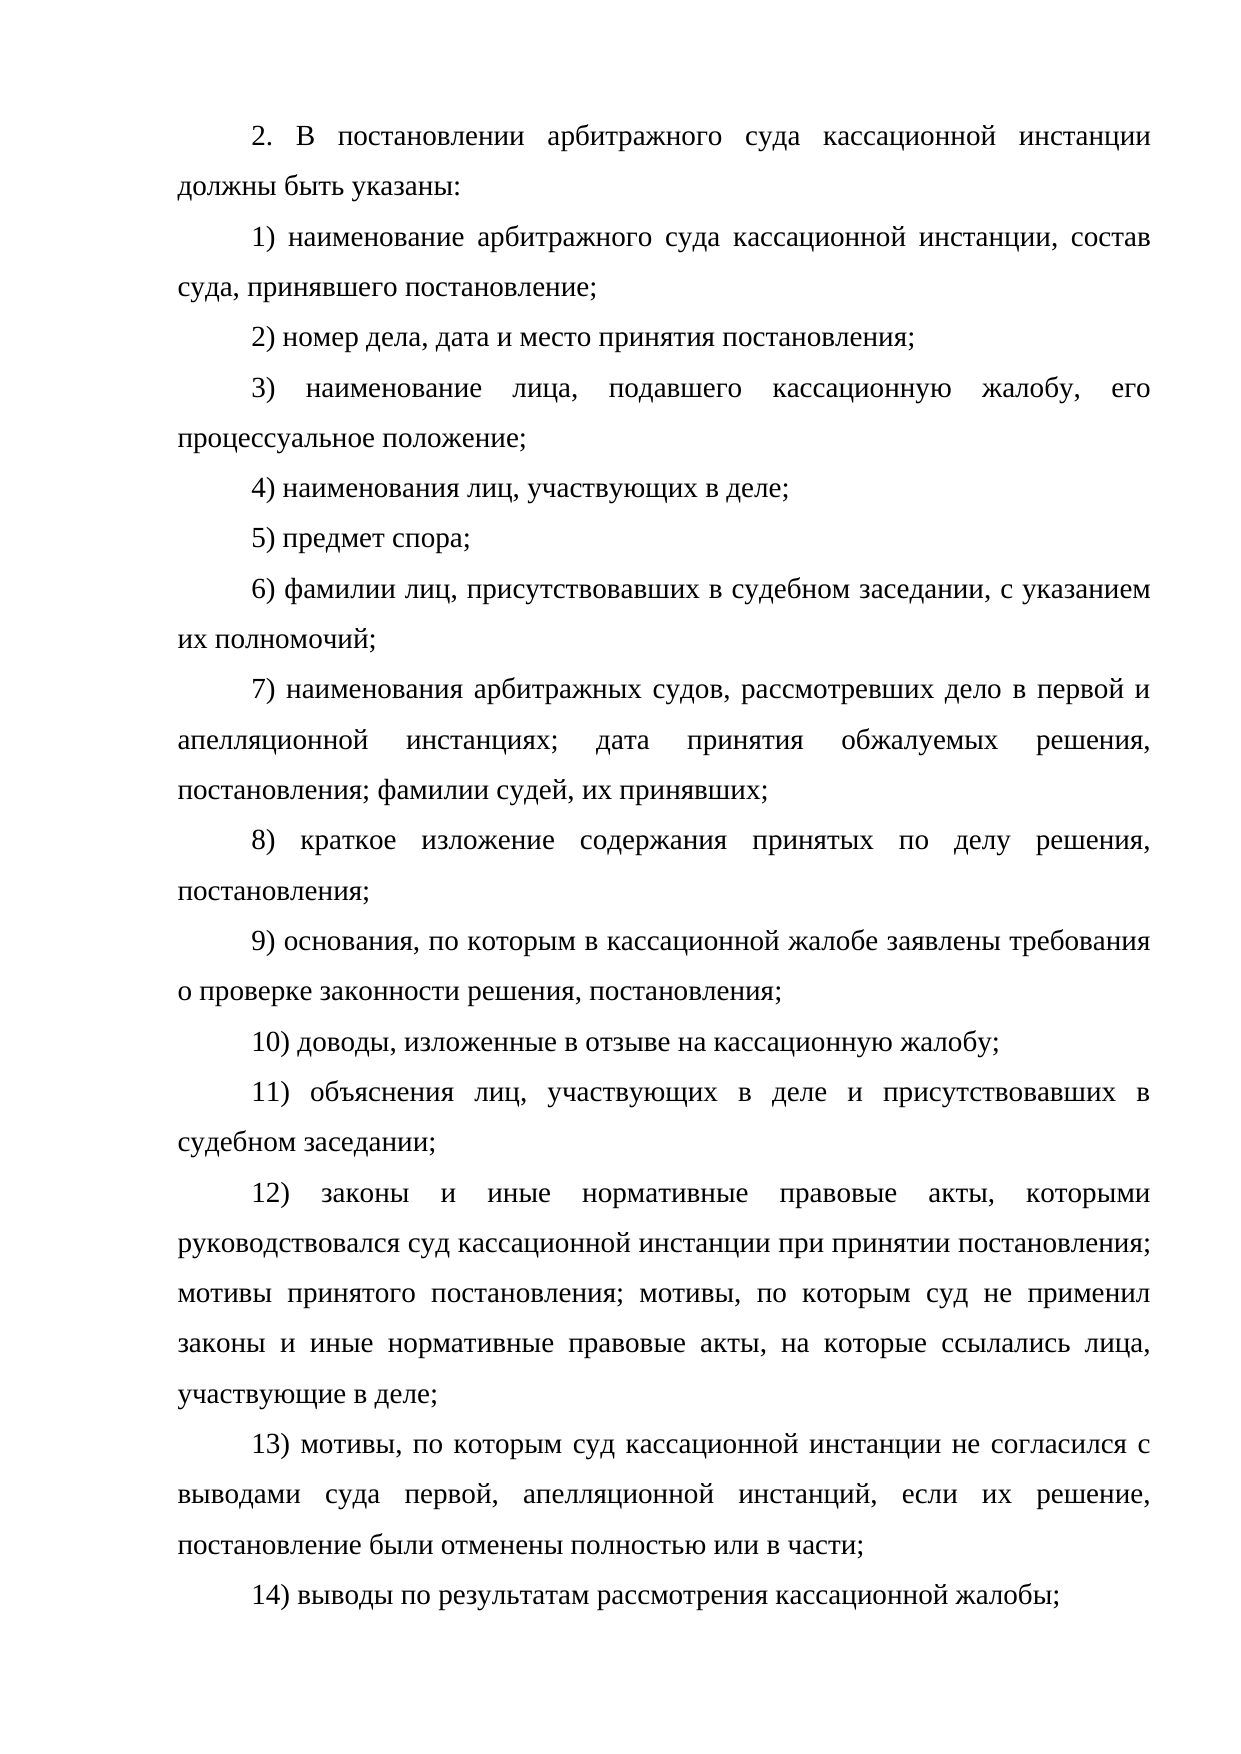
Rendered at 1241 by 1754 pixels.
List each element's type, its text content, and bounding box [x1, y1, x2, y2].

text 13) мотивы, по которым суд кассационной инстанции не согласился с выводами суда первой, апелляционной инстанций, если их решение, постановление были отменены полностью или в части; [177, 1426, 1152, 1560]
text 12) законы и иные нормативные правовые акты, которыми руководствовался суд кассационной инстанции при принятии постановления; мотивы принятого постановления; мотивы, по которым суд не применил законы и иные нормативные правовые акты, на которые ссылались лица, участвующие в деле; [177, 1175, 1152, 1409]
text 3) наименование лица, подавшего кассационную жалобу, его процессуальное положение; [177, 370, 1152, 453]
text 10) доводы, изложенные в отзыве на кассационную жалобу; [177, 1024, 1152, 1057]
text 7) наименования арбитражных судов, рассмотревших дело в первой и апелляционной инстанциях; дата принятия обжалуемых решения, постановления; фамилии судей, их принявших; [177, 672, 1152, 806]
text 9) основания, по которым в кассационной жалобе заявлены требования о проверке законности решения, постановления; [177, 923, 1152, 1007]
text 6) фамилии лиц, присутствовавших в судебном заседании, с указанием их полномочий; [177, 571, 1152, 655]
text 2. В постановлении арбитражного суда кассационной инстанции должны быть указаны: [177, 118, 1152, 202]
text 8) краткое изложение содержания принятых по делу решения, постановления; [177, 822, 1152, 906]
text 5) предмет спора; [177, 521, 1152, 554]
text 14) выводы по результатам рассмотрения кассационной жалобы; [177, 1577, 1152, 1611]
text 2) номер дела, дата и место принятия постановления; [177, 319, 1152, 353]
text 4) наименования лиц, участвующих в деле; [177, 470, 1152, 504]
text 11) объяснения лиц, участвующих в деле и присутствовавших в судебном заседании; [177, 1074, 1152, 1158]
text 1) наименование арбитражного суда кассационной инстанции, состав суда, принявшего постановление; [177, 219, 1152, 303]
